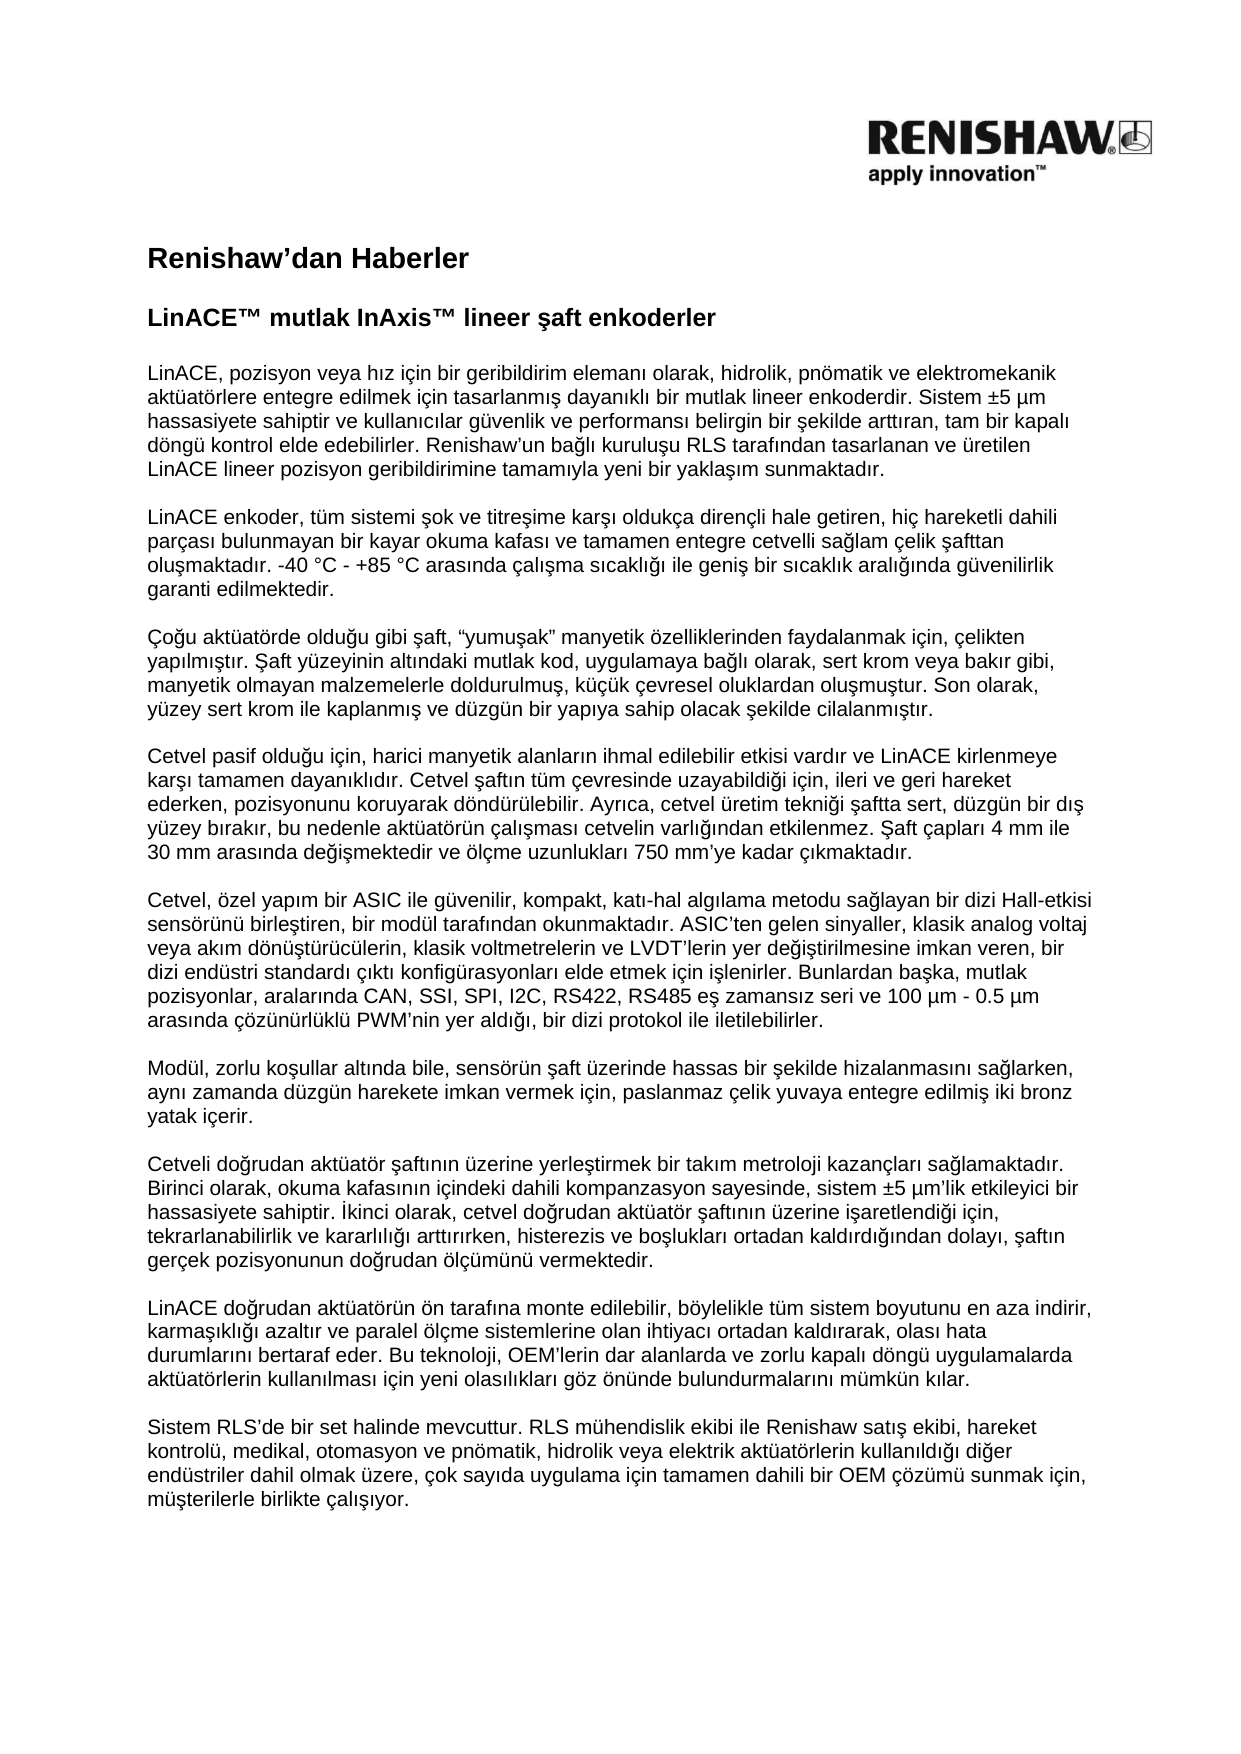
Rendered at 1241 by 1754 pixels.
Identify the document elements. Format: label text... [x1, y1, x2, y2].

text LinACE™ mutlak InAxis™ lineer şaft enkoderler [147, 303, 1093, 332]
text Renishaw’dan Haberler [147, 241, 1093, 275]
text Modül, zorlu koşullar altında bile, sensörün şaft üzerinde hassas bir şekilde hizalanmasını sağlarken, aynı zamanda düzgün harekete imkan vermek için, paslanmaz çelik yuvaya entegre edilmiş iki bronz yatak içerir. [147, 1056, 1093, 1128]
text Sistem RLS’de bir set halinde mevcuttur. RLS mühendislik ekibi ile Renishaw satış ekibi, hareket kontrolü, medikal, otomasyon ve pnömatik, hidrolik veya elektrik aktüatörlerin kullanıldığı diğer endüstriler dahil olmak üzere, çok sayıda uygulama için tamamen dahili bir OEM çözümü sunmak için, müşterilerle birlikte çalışıyor. [147, 1415, 1093, 1511]
text Çoğu aktüatörde olduğu gibi şaft, “yumuşak” manyetik özelliklerinden faydalanmak için, çelikten yapılmıştır. Şaft yüzeyinin altındaki mutlak kod, uygulamaya bağlı olarak, sert krom veya bakır gibi, manyetik olmayan malzemelerle doldurulmuş, küçük çevresel oluklardan oluşmuştur. Son olarak, yüzey sert krom ile kaplanmış ve düzgün bir yapıya sahip olacak şekilde cilalanmıştır. [147, 624, 1093, 720]
text LinACE doğrudan aktüatörün ön tarafına monte edilebilir, böylelikle tüm sistem boyutunu en aza indirir, karmaşıklığı azaltır ve paralel ölçme sistemlerine olan ihtiyacı ortadan kaldırarak, olası hata durumlarını bertaraf eder. Bu teknoloji, OEM’lerin dar alanlarda ve zorlu kapalı döngü uygulamalarda aktüatörlerin kullanılması için yeni olasılıkları göz önünde bulundurmalarını mümkün kılar. [147, 1295, 1093, 1391]
text Cetveli doğrudan aktüatör şaftının üzerine yerleştirmek bir takım metroloji kazançları sağlamaktadır. Birinci olarak, okuma kafasının içindeki dahili kompanzasyon sayesinde, sistem ±5 µm’lik etkileyici bir hassasiyete sahiptir. İkinci olarak, cetvel doğrudan aktüatör şaftının üzerine işaretlendiği için, tekrarlanabilirlik ve kararlılığı arttırırken, histerezis ve boşlukları ortadan kaldırdığından dolayı, şaftın gerçek pozisyonunun doğrudan ölçümünü vermektedir. [147, 1152, 1093, 1271]
text LinACE, pozisyon veya hız için bir geribildirim elemanı olarak, hidrolik, pnömatik ve elektromekanik aktüatörlere entegre edilmek için tasarlanmış dayanıklı bir mutlak lineer enkoderdir. Sistem ±5 µm hassasiyete sahiptir ve kullanıcılar güvenlik ve performansı belirgin bir şekilde arttıran, tam bir kapalı döngü kontrol elde edebilirler. Renishaw’un bağlı kuruluşu RLS tarafından tasarlanan ve üretilen LinACE lineer pozisyon geribildirimine tamamıyla yeni bir yaklaşım sunmaktadır. [147, 361, 1093, 481]
text LinACE enkoder, tüm sistemi şok ve titreşime karşı oldukça dirençli hale getiren, hiç hareketli dahili parçası bulunmayan bir kayar okuma kafası ve tamamen entegre cetvelli sağlam çelik şafttan oluşmaktadır. -40 °C - +85 °C arasında çalışma sıcaklığı ile geniş bir sıcaklık aralığında güvenilirlik garanti edilmektedir. [147, 505, 1093, 601]
picture [837, 87, 1183, 218]
text Cetvel pasif olduğu için, harici manyetik alanların ihmal edilebilir etkisi vardır ve LinACE kirlenmeye karşı tamamen dayanıklıdır. Cetvel şaftın tüm çevresinde uzayabildiği için, ileri ve geri hareket ederken, pozisyonunu koruyarak döndürülebilir. Ayrıca, cetvel üretim tekniği şaftta sert, düzgün bir dış yüzey bırakır, bu nedenle aktüatörün çalışması cetvelin varlığından etkilenmez. Şaft çapları 4 mm ile 30 mm arasında değişmektedir ve ölçme uzunlukları 750 mm’ye kadar çıkmaktadır. [147, 744, 1093, 864]
text Cetvel, özel yapım bir ASIC ile güvenilir, kompakt, katı-hal algılama metodu sağlayan bir dizi Hall-etkisi sensörünü birleştiren, bir modül tarafından okunmaktadır. ASIC’ten gelen sinyaller, klasik analog voltaj veya akım dönüştürücülerin, klasik voltmetrelerin ve LVDT’lerin yer değiştirilmesine imkan veren, bir dizi endüstri standardı çıktı konfigürasyonları elde etmek için işlenirler. Bunlardan başka, mutlak pozisyonlar, aralarında CAN, SSI, SPI, I2C, RS422, RS485 eş zamansız seri ve 100 µm - 0.5 µm arasında çözünürlüklü PWM’nin yer aldığı, bir dizi protokol ile iletilebilirler. [147, 888, 1093, 1032]
